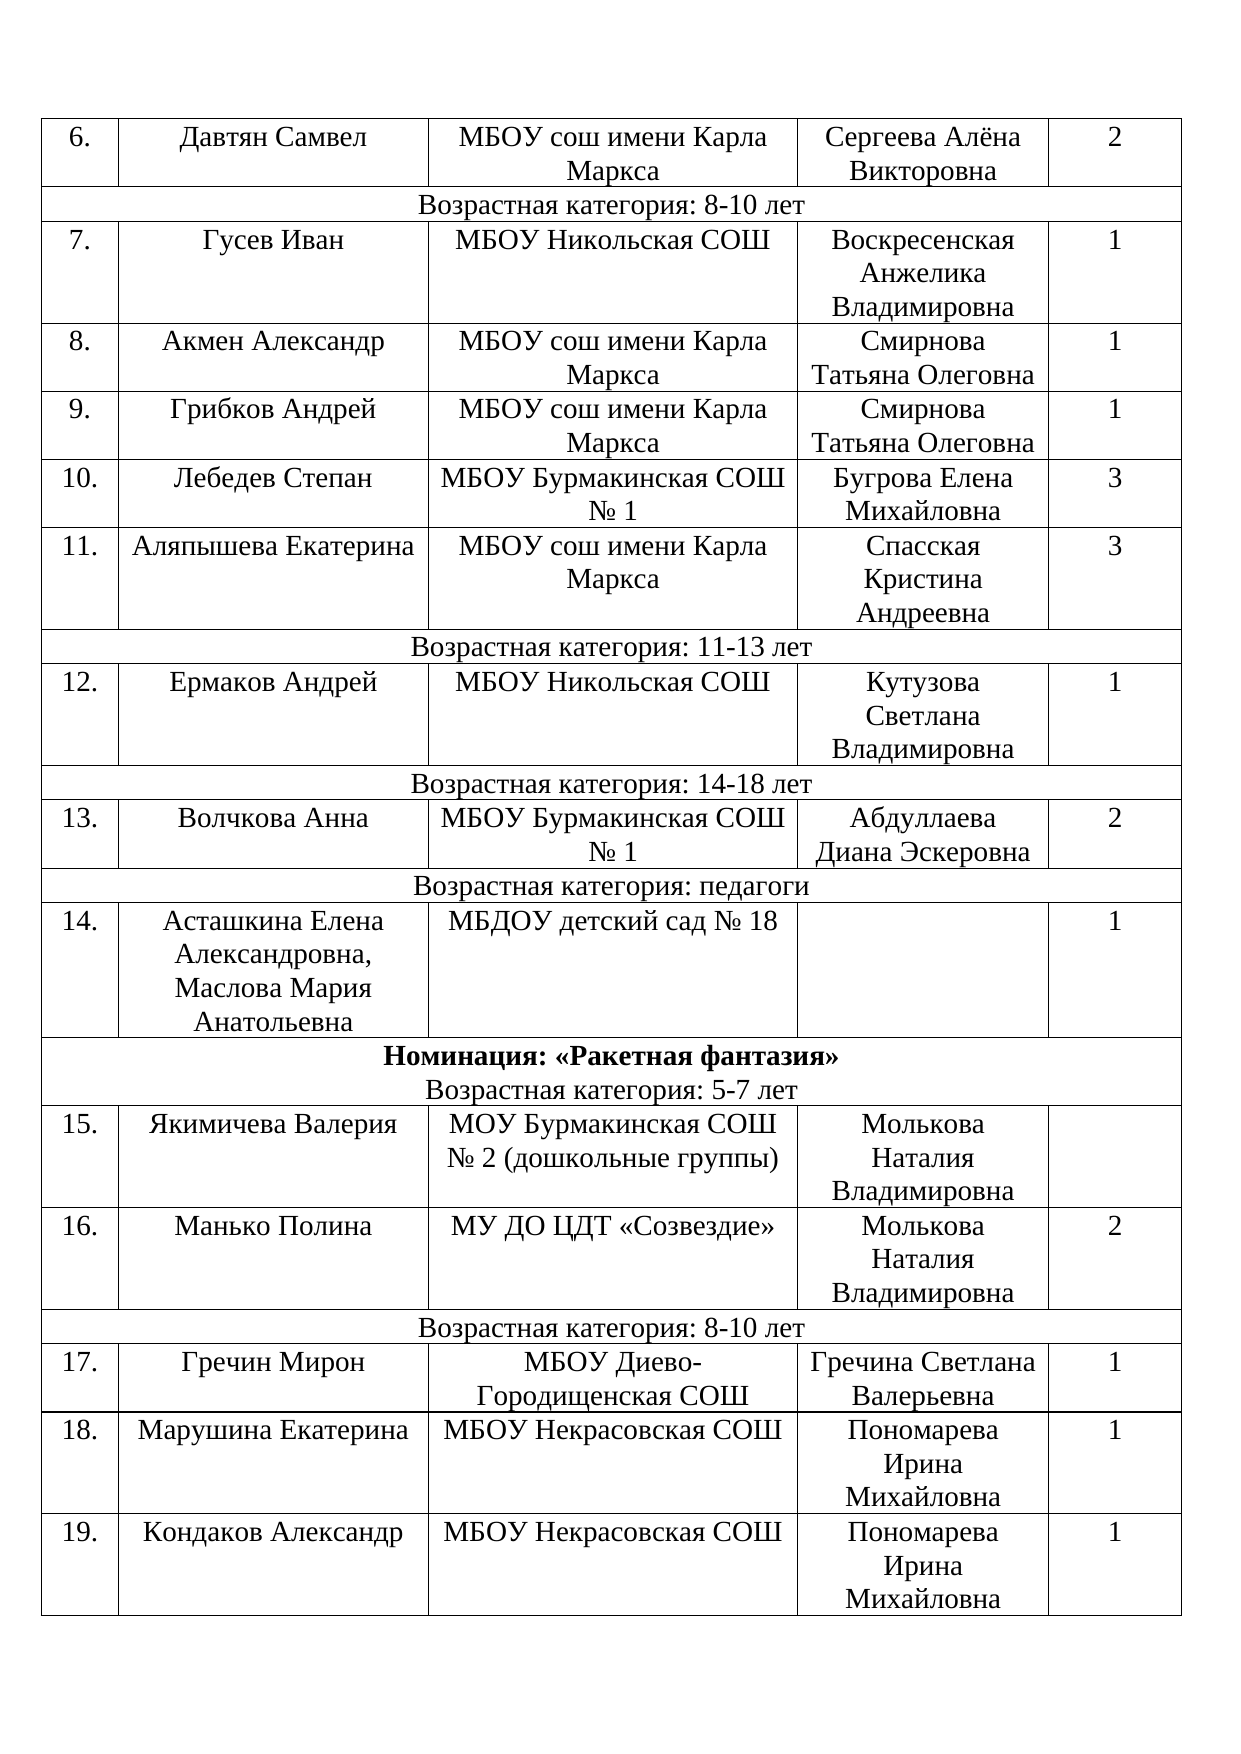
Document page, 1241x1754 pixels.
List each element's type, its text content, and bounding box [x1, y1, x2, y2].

table_cell Сергеева Алёна Викторовна [798, 119, 1048, 186]
table_cell МБДОУ детский сад № 18 [429, 903, 797, 1037]
table_cell 1 [1049, 324, 1181, 391]
table_cell 18. [42, 1413, 118, 1513]
table_cell 9. [42, 392, 118, 459]
table_cell Молькова Наталия Владимировна [798, 1106, 1048, 1207]
table_cell Давтян Самвел [119, 119, 428, 186]
table_cell 1 [1049, 222, 1181, 322]
table_cell Гречин Мирон [119, 1344, 428, 1411]
table_cell МБОУ Диево-Городищенская СОШ [429, 1344, 797, 1411]
table_cell МБОУ Некрасовская СОШ [429, 1413, 797, 1513]
table_cell 1 [1049, 903, 1181, 1037]
table_cell Кондаков Александр [119, 1514, 428, 1615]
table_cell 3 [1049, 528, 1181, 628]
table_cell 1 [1049, 392, 1181, 459]
table_cell 3 [1049, 460, 1181, 527]
table_cell Смирнова Татьяна Олеговна [798, 324, 1048, 391]
table_cell 8. [42, 324, 118, 391]
table_cell Кутузова Светлана Владимировна [798, 664, 1048, 765]
table_cell МБОУ Бурмакинская СОШ № 1 [429, 800, 797, 867]
table_cell Смирнова Татьяна Олеговна [798, 392, 1048, 459]
table_cell 2 [1049, 1208, 1181, 1309]
table_cell Бугрова Елена Михайловна [798, 460, 1048, 527]
table_cell Возрастная категория: 8-10 лет [42, 187, 1181, 221]
table_cell 1 [1049, 1514, 1181, 1615]
table_cell Аляпышева Екатерина [119, 528, 428, 628]
table_cell 1 [1049, 664, 1181, 765]
table_cell 12. [42, 664, 118, 765]
table_cell МБОУ сош имени Карла Маркса [429, 528, 797, 628]
table_cell МБОУ сош имени Карла Маркса [429, 324, 797, 391]
table_cell Возрастная категория: 8-10 лет [42, 1310, 1181, 1343]
table_cell Спасская Кристина Андреевна [798, 528, 1048, 628]
table_cell Гречина Светлана Валерьевна [798, 1344, 1048, 1411]
table_cell Пономарева Ирина Михайловна [798, 1413, 1048, 1513]
table_cell [798, 903, 1048, 1037]
table_cell МБОУ Никольская СОШ [429, 222, 797, 322]
table_cell Воскресенская Анжелика Владимировна [798, 222, 1048, 322]
table_cell 13. [42, 800, 118, 867]
table_cell МОУ Бурмакинская СОШ № 2 (дошкольные группы) [429, 1106, 797, 1207]
table_cell Возрастная категория: педагоги [42, 869, 1181, 902]
table_cell 6. [42, 119, 118, 186]
table_cell МБОУ Некрасовская СОШ [429, 1514, 797, 1615]
table_cell Якимичева Валерия [119, 1106, 428, 1207]
table_cell 1 [1049, 1413, 1181, 1513]
table_cell 14. [42, 903, 118, 1037]
table_cell [1049, 1106, 1181, 1207]
table_cell Абдуллаева Диана Эскеровна [798, 800, 1048, 867]
table_cell Грибков Андрей [119, 392, 428, 459]
table_cell Асташкина Елена Александровна, Маслова Мария Анатольевна [119, 903, 428, 1037]
table_cell Марушина Екатерина [119, 1413, 428, 1513]
table_cell МУ ДО ЦДТ «Созвездие» [429, 1208, 797, 1309]
table_cell 17. [42, 1344, 118, 1411]
table_cell 16. [42, 1208, 118, 1309]
table_cell МБОУ Никольская СОШ [429, 664, 797, 765]
table_cell Молькова Наталия Владимировна [798, 1208, 1048, 1309]
table_cell 19. [42, 1514, 118, 1615]
table_cell Номинация: «Ракетная фантазия» Возрастная категория: 5-7 лет [42, 1038, 1181, 1105]
table_cell 2 [1049, 800, 1181, 867]
table_cell Гусев Иван [119, 222, 428, 322]
table_cell Пономарева Ирина Михайловна [798, 1514, 1048, 1615]
table_cell 7. [42, 222, 118, 322]
table_cell Возрастная категория: 14-18 лет [42, 766, 1181, 799]
table_cell МБОУ сош имени Карла Маркса [429, 119, 797, 186]
table_cell МБОУ Бурмакинская СОШ № 1 [429, 460, 797, 527]
table_cell 15. [42, 1106, 118, 1207]
table_cell Волчкова Анна [119, 800, 428, 867]
table_cell Акмен Александр [119, 324, 428, 391]
table_cell 2 [1049, 119, 1181, 186]
table_cell 10. [42, 460, 118, 527]
table_cell МБОУ сош имени Карла Маркса [429, 392, 797, 459]
table_cell Манько Полина [119, 1208, 428, 1309]
table_cell Ермаков Андрей [119, 664, 428, 765]
table_cell Лебедев Степан [119, 460, 428, 527]
table_cell Возрастная категория: 11-13 лет [42, 630, 1181, 663]
table_cell 11. [42, 528, 118, 628]
table_cell 1 [1049, 1344, 1181, 1411]
